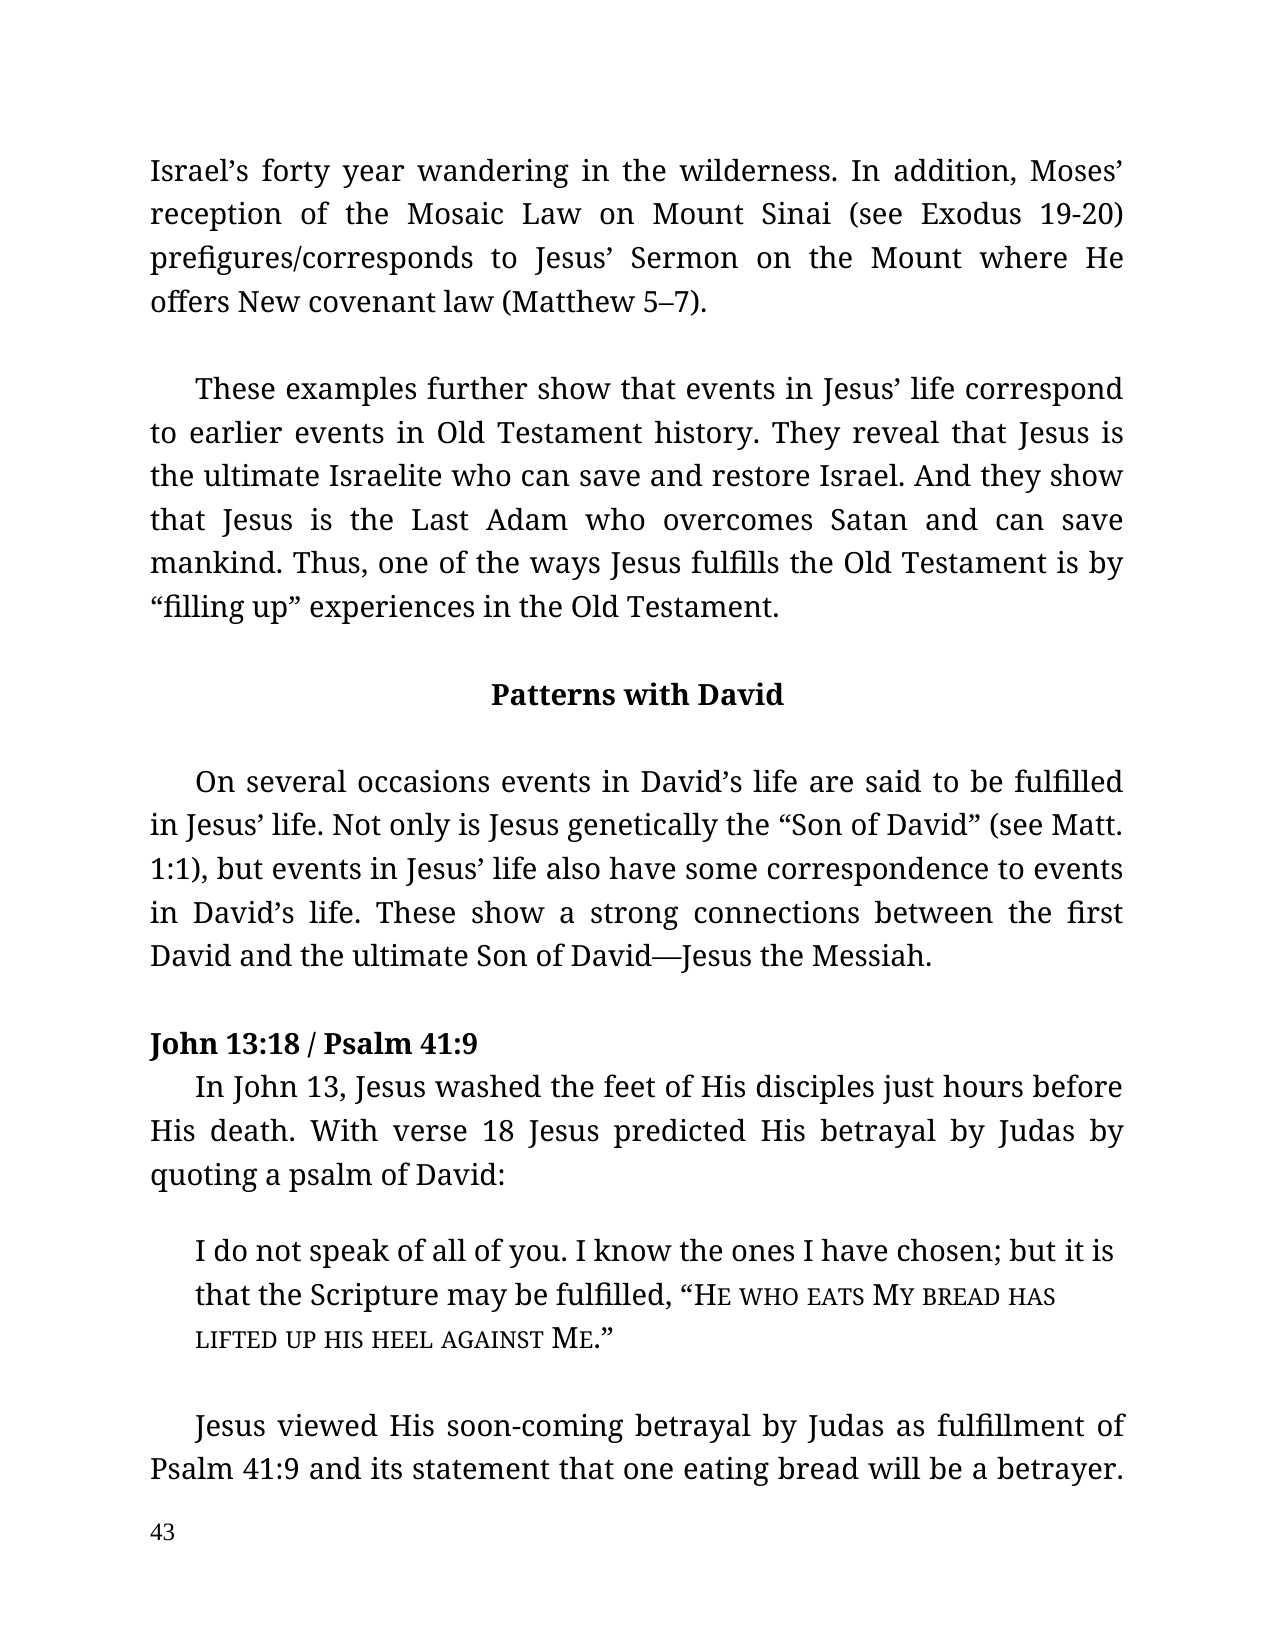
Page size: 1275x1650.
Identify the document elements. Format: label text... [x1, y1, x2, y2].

text John 13:18 / Psalm 41:9 [150, 1023, 1125, 1063]
text These examples further show that events in Jesus’ life correspond to earlier events in Old Testament history. They reveal that Jesus is the ultimate Israelite who can save and restore Israel. And they show that Jesus is the Last Adam who overcomes Satan and can save mankind. Thus, one of the ways Jesus fulfills the Old Testament is by “filling up” experiences in the Old Testament. [150, 368, 1125, 626]
text Patterns with David [150, 674, 1125, 713]
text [150, 150, 1125, 321]
text I do not speak of all of you. I know the ones I have chosen; but it is that the Scripture may be fulfilled, “He who eats My bread has lifted up his heel against Me.” [195, 1230, 1125, 1357]
text In John 13, Jesus washed the feet of His disciples just hours before His death. With verse 18 Jesus predicted His betrayal by Judas by quoting a psalm of David: [150, 1067, 1125, 1193]
text On several occasions events in David’s life are said to be fulfilled in Jesus’ life. Not only is Jesus genetically the “Son of David” (see Matt. 1:1), but events in Jesus’ life also have some correspondence to events in David’s life. These show a strong connections between the first David and the ultimate Son of David—Jesus the Messiah. [150, 761, 1125, 975]
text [150, 1405, 1125, 1488]
